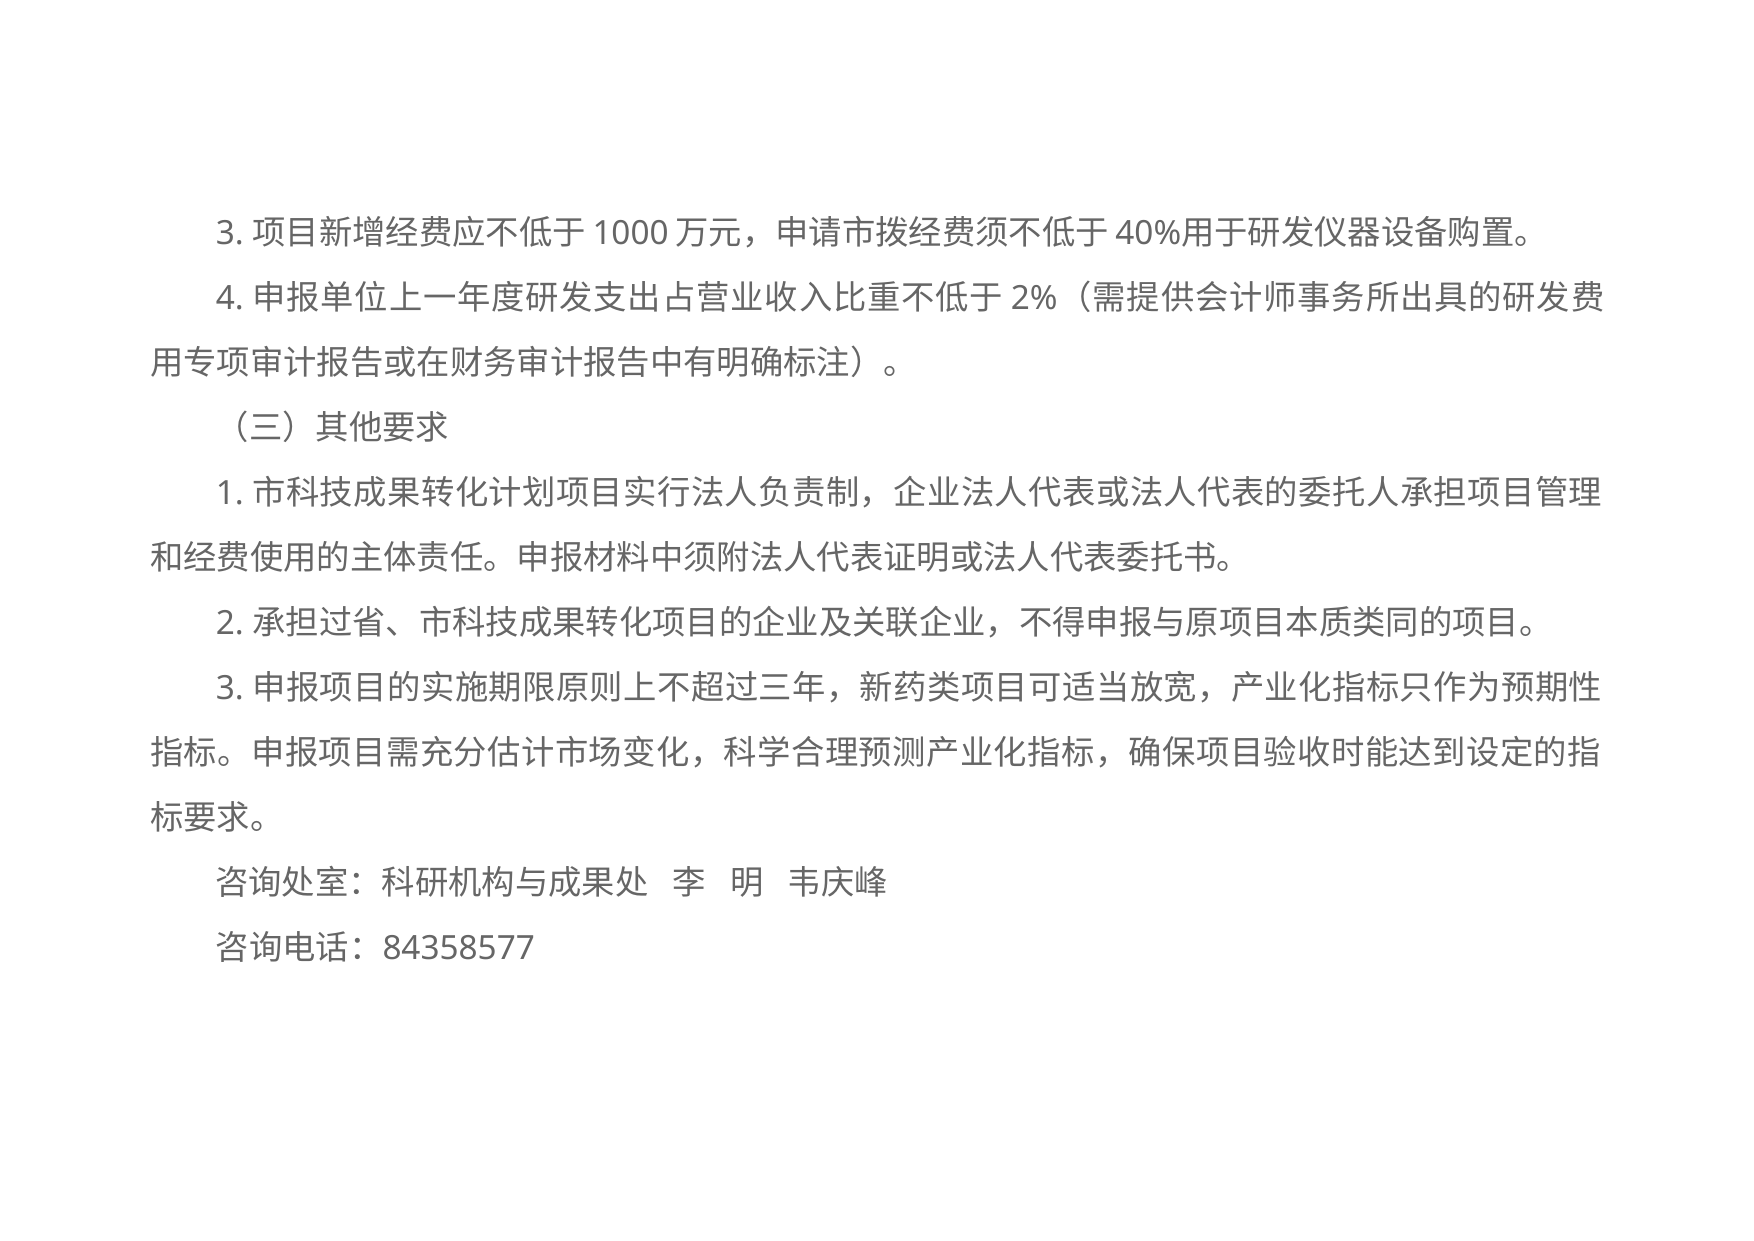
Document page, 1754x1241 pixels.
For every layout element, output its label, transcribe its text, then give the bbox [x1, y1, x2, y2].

text （三）其他要求 [150, 393, 1604, 458]
text 咨询处室：科研机构与成果处 李 明 韦庆峰 [150, 848, 1604, 913]
text 3. 项目新增经费应不低于1000万元，申请市拨经费须不低于40%用于研发仪器设备购置。 [150, 198, 1604, 263]
text 2. 承担过省、市科技成果转化项目的企业及关联企业，不得申报与原项目本质类同的项目。 [150, 588, 1604, 653]
text 3. 申报项目的实施期限原则上不超过三年，新药类项目可适当放宽，产业化指标只作为预期性指标。申报项目需充分估计市场变化，科学合理预测产业化指标，确保项目验收时能达到设定的指标要求。 [150, 653, 1604, 726]
text 4. 申报单位上一年度研发支出占营业收入比重不低于2%（需提供会计师事务所出具的研发费用专项审计报告或在财务审计报告中有明确标注）。 [150, 263, 1604, 393]
text 3. 申报项目的实施期限原则上不超过三年，新药类项目可适当放宽，产业化指标只作为预期性指标。申报项目需充分估计市场变化，科学合理预测产业化指标，确保项目验收时能达到设定的指标要求。 [150, 774, 1604, 848]
text 1. 市科技成果转化计划项目实行法人负责制，企业法人代表或法人代表的委托人承担项目管理和经费使用的主体责任。申报材料中须附法人代表证明或法人代表委托书。 [150, 458, 1604, 588]
text 咨询电话：84358577 [150, 913, 1604, 978]
